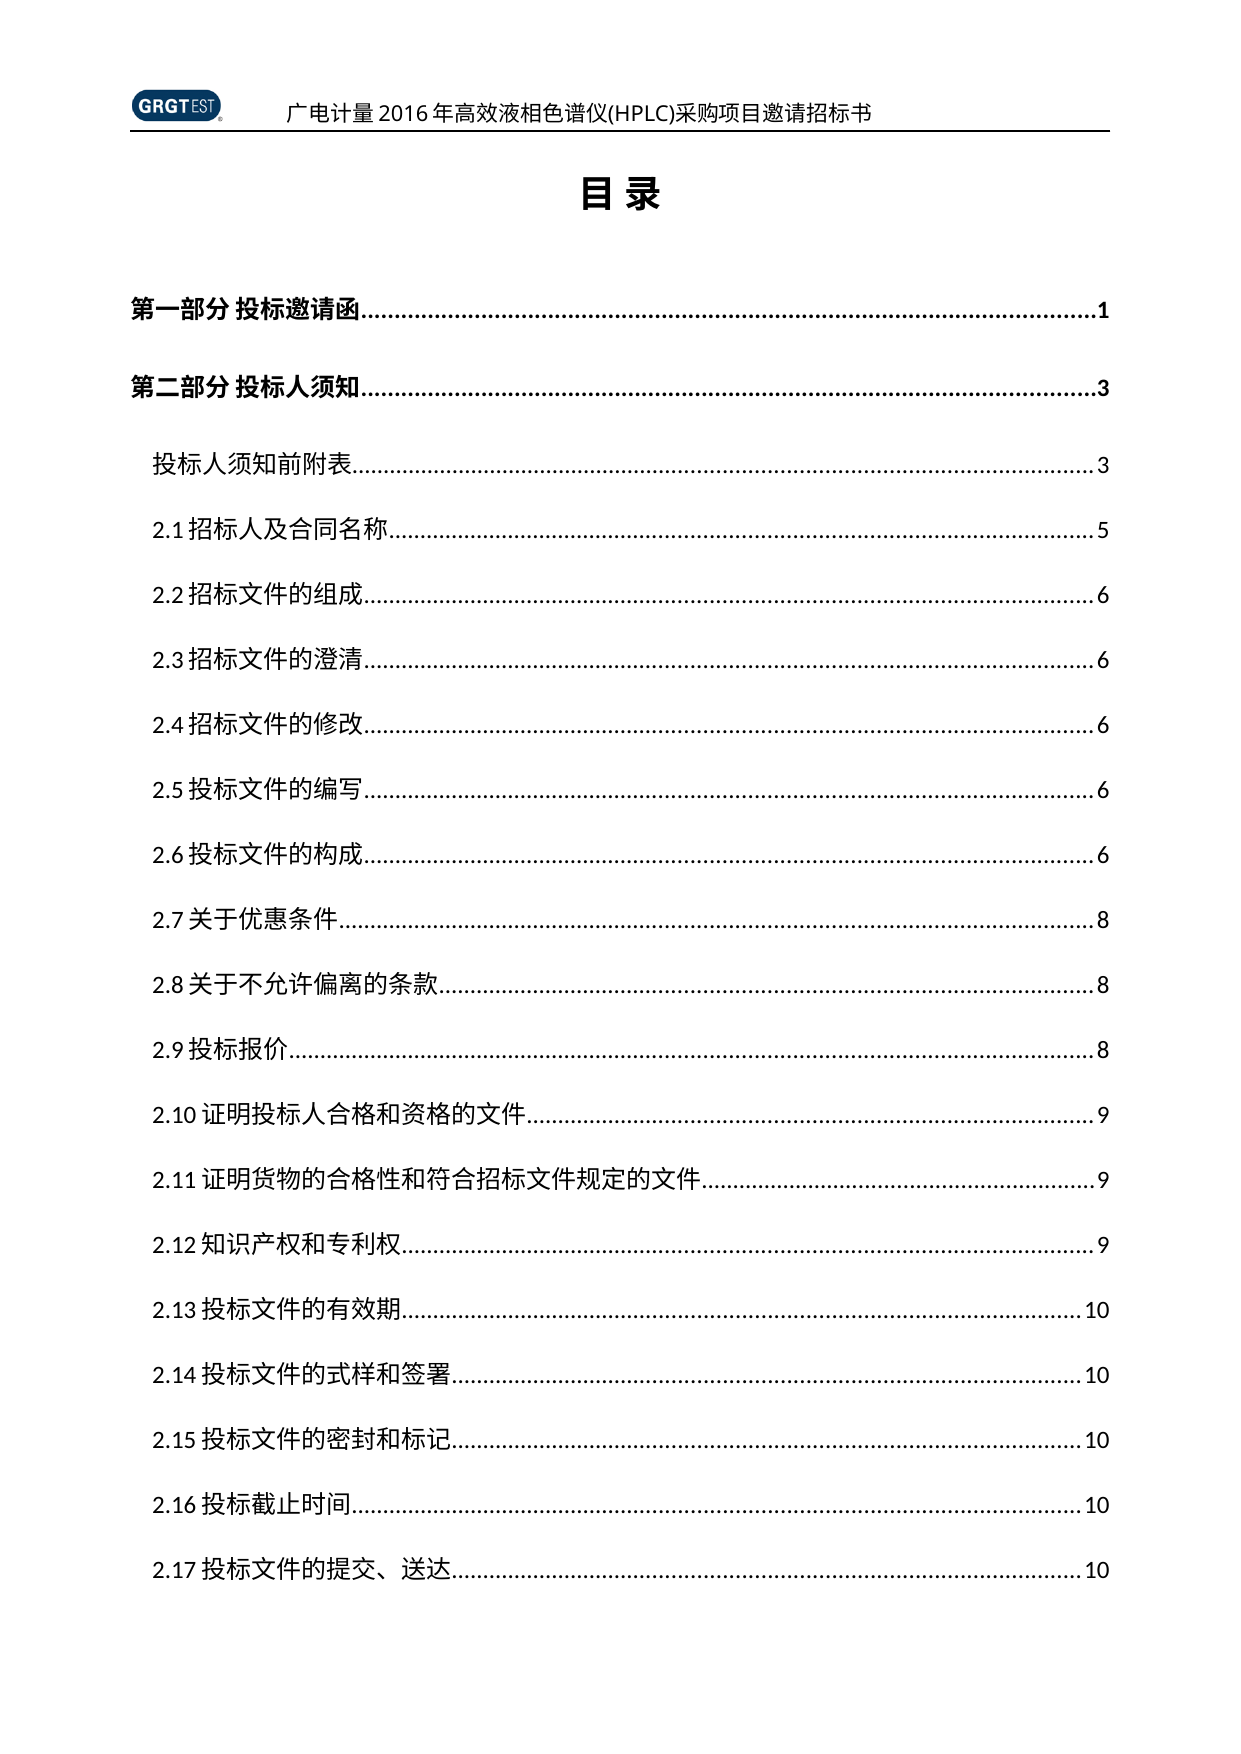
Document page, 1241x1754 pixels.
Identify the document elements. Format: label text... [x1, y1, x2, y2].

picture [129, 88, 224, 122]
text 第二部分 投标人须知 3 [130, 353, 1110, 418]
text 2.3招标文件的澄清 6 [152, 626, 1110, 691]
text 2.16投标截止时间 10 [152, 1471, 1110, 1536]
text 2.12知识产权和专利权 9 [152, 1211, 1110, 1276]
text 2.9投标报价 8 [152, 1016, 1110, 1081]
text 投标人须知前附表 3 [152, 431, 1110, 496]
text 2.4招标文件的修改 6 [152, 691, 1110, 756]
subtitle 目 录 [130, 159, 1110, 224]
text 2.14投标文件的式样和签署 10 [152, 1341, 1110, 1406]
text 2.7关于优惠条件 8 [152, 886, 1110, 951]
text 2.13投标文件的有效期 10 [152, 1276, 1110, 1341]
text 2.8关于不允许偏离的条款 8 [152, 951, 1110, 1016]
text 2.11证明货物的合格性和符合招标文件规定的文件 9 [152, 1146, 1110, 1211]
text 2.10证明投标人合格和资格的文件 9 [152, 1081, 1110, 1146]
text 第一部分 投标邀请函 1 [130, 276, 1110, 341]
text 2.15投标文件的密封和标记 10 [152, 1406, 1110, 1471]
text 2.1招标人及合同名称 5 [152, 496, 1110, 561]
text 2.17投标文件的提交、送达 10 [152, 1536, 1110, 1601]
text 2.5投标文件的编写 6 [152, 756, 1110, 821]
text 2.6投标文件的构成 6 [152, 821, 1110, 886]
text 2.2招标文件的组成 6 [152, 561, 1110, 626]
